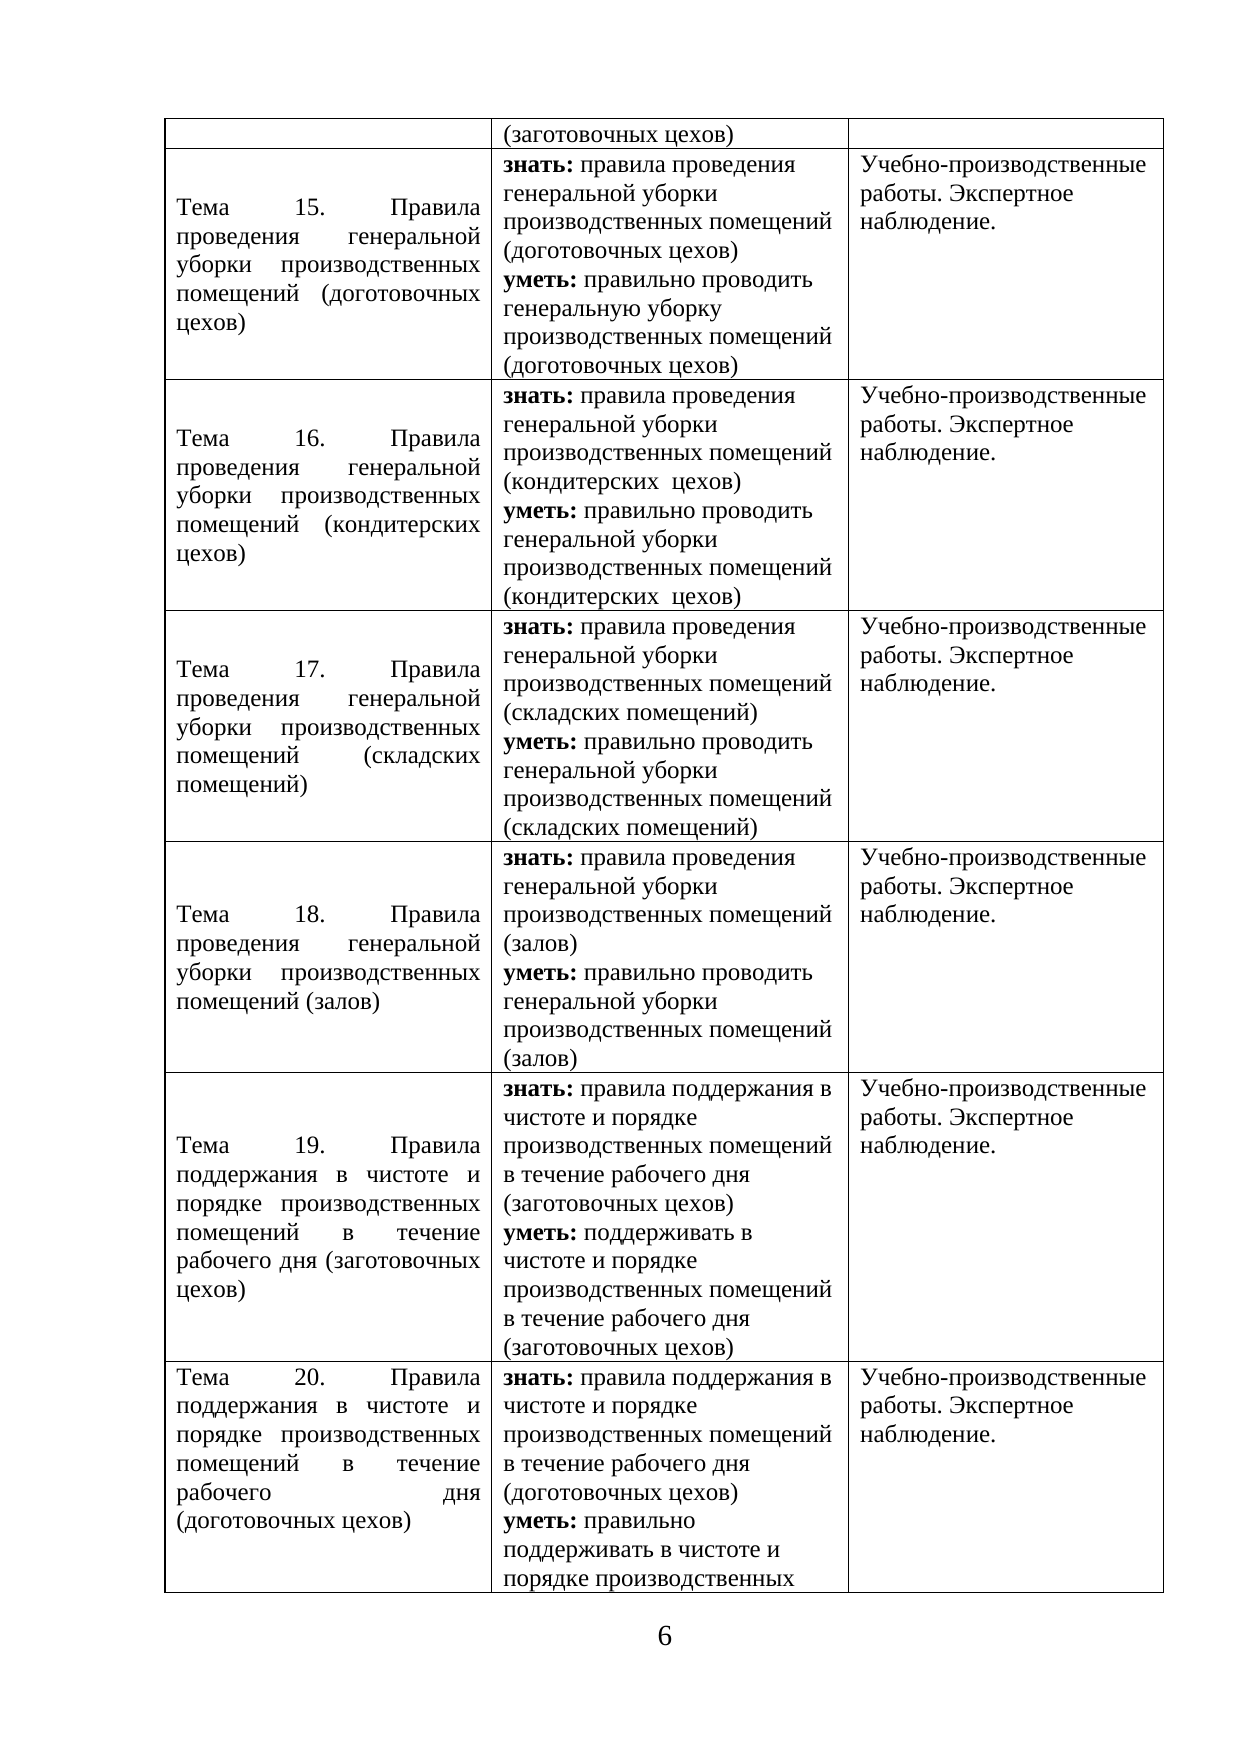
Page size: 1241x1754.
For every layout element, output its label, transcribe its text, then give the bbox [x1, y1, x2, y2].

table_cell Тема 19. Правила поддержания в чистоте и порядке производственных помещений в течение рабочего дня (заготовочных цехов) [166, 1073, 491, 1361]
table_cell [849, 119, 1163, 148]
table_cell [849, 1362, 1163, 1592]
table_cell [492, 119, 848, 148]
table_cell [492, 1362, 848, 1592]
table_cell Учебно-производственные работы. Экспертное наблюдение. [849, 380, 1163, 610]
table_cell Тема 18. Правила проведения генеральной уборки производственных помещений (залов) [166, 842, 491, 1072]
table_cell Учебно-производственные работы. Экспертное наблюдение. [849, 149, 1163, 379]
table_cell Учебно-производственные работы. Экспертное наблюдение. [849, 611, 1163, 841]
table_cell Тема 15. Правила проведения генеральной уборки производственных помещений (доготовочных цехов) [166, 149, 491, 379]
table_cell Учебно-производственные работы. Экспертное наблюдение. [849, 842, 1163, 1072]
table_cell знать: правила проведения генеральной уборки производственных помещений (кондитерских цехов) уметь: правильно проводить генеральной уборки производственных помещений (кондитерских цехов) [492, 380, 848, 610]
table_cell Тема 16. Правила проведения генеральной уборки производственных помещений (кондитерских цехов) [166, 380, 491, 610]
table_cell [166, 119, 491, 148]
table_cell знать: правила поддержания в чистоте и порядке производственных помещений в течение рабочего дня (заготовочных цехов) уметь: поддерживать в чистоте и порядке производственных помещений в течение рабочего дня (заготовочных цехов) [492, 1073, 848, 1361]
table_cell знать: правила проведения генеральной уборки производственных помещений (доготовочных цехов) уметь: правильно проводить генеральную уборку производственных помещений (доготовочных цехов) [492, 149, 848, 379]
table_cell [166, 1362, 491, 1592]
table_cell знать: правила проведения генеральной уборки производственных помещений (складских помещений) уметь: правильно проводить генеральной уборки производственных помещений (складских помещений) [492, 611, 848, 841]
table_cell знать: правила проведения генеральной уборки производственных помещений (залов) уметь: правильно проводить генеральной уборки производственных помещений (залов) [492, 842, 848, 1072]
table_cell Учебно-производственные работы. Экспертное наблюдение. [849, 1073, 1163, 1361]
table_cell Тема 17. Правила проведения генеральной уборки производственных помещений (складских помещений) [166, 611, 491, 841]
